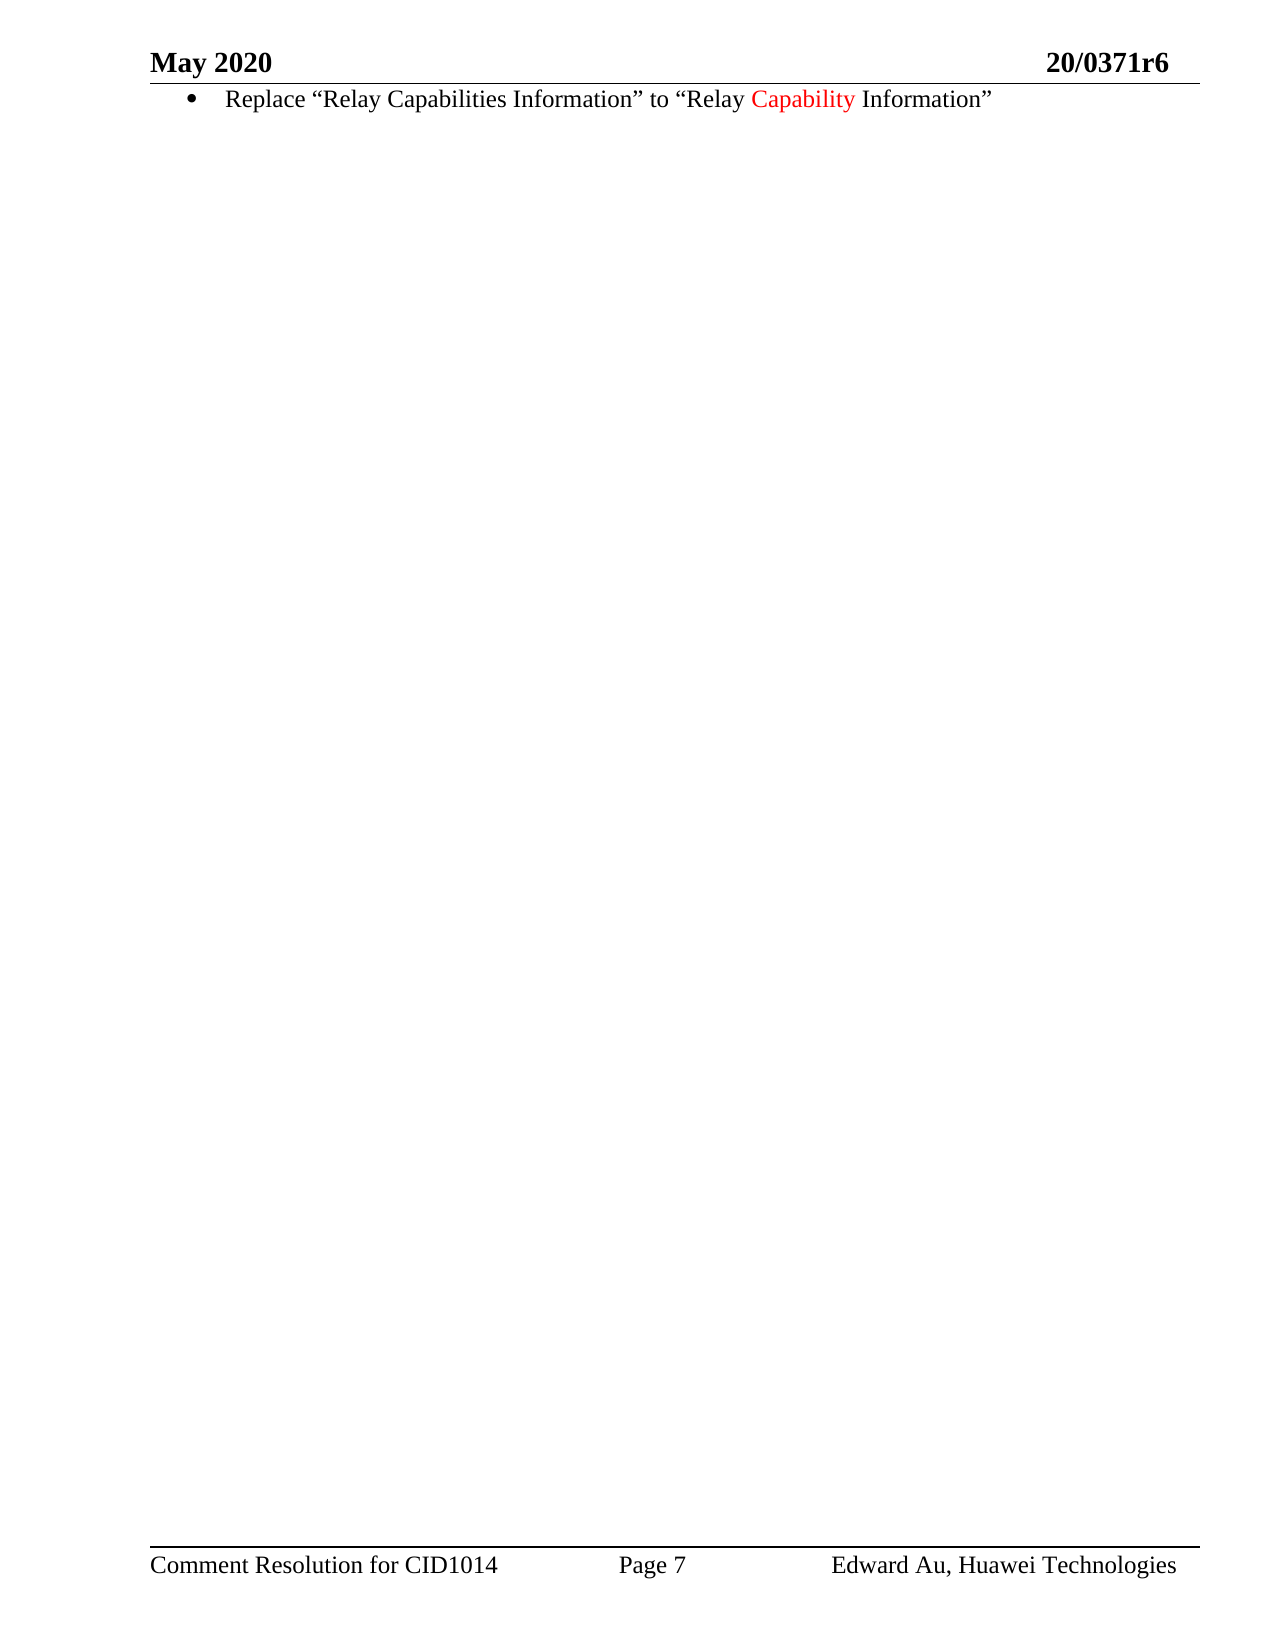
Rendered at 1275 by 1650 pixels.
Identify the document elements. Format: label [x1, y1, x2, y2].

list [187, 84, 1200, 113]
